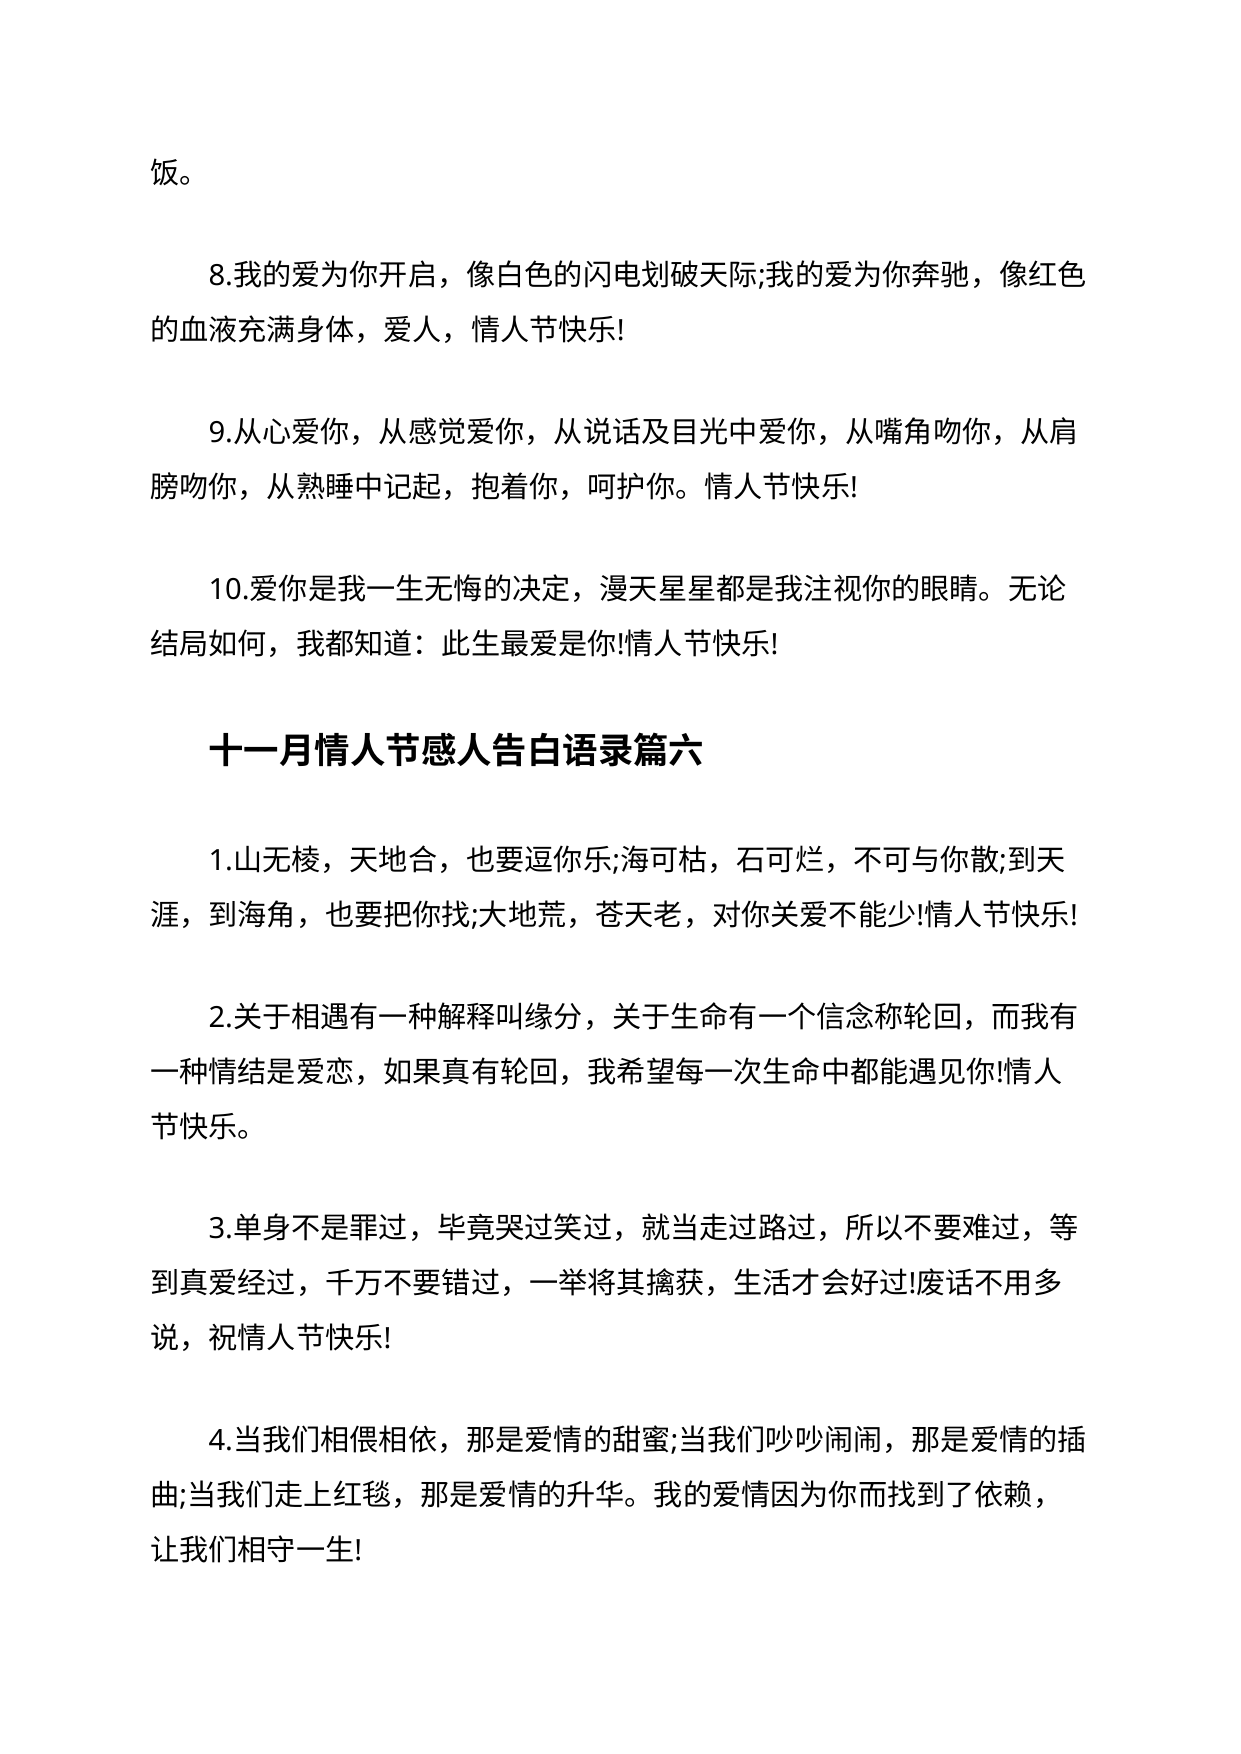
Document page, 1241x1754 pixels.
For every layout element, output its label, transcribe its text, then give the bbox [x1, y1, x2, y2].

text 1.山无棱，天地合，也要逗你乐;海可枯，石可烂，不可与你散;到天涯，到海角，也要把你找;大地荒，苍天老，对你关爱不能少!情人节快乐! [150, 836, 1090, 933]
text 8.我的爱为你开启，像白色的闪电划破天际;我的爱为你奔驰，像红色的血液充满身体，爱人，情人节快乐! [150, 252, 1090, 349]
text 2.关于相遇有一种解释叫缘分，关于生命有一个信念称轮回，而我有一种情结是爱恋，如果真有轮回，我希望每一次生命中都能遇见你!情人节快乐。 [150, 993, 1090, 1145]
text 4.当我们相偎相依，那是爱情的甜蜜;当我们吵吵闹闹，那是爱情的插曲;当我们走上红毯，那是爱情的升华。我的爱情因为你而找到了依赖，让我们相守一生! [150, 1417, 1090, 1569]
text 3.单身不是罪过，毕竟哭过笑过，就当走过路过，所以不要难过，等到真爱经过，千万不要错过，一举将其擒获，生活才会好过!废话不用多说，祝情人节快乐! [150, 1205, 1090, 1357]
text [150, 150, 1090, 192]
text 9.从心爱你，从感觉爱你，从说话及目光中爱你，从嘴角吻你，从肩膀吻你，从熟睡中记起，抱着你，呵护你。情人节快乐! [150, 409, 1090, 506]
text 10.爱你是我一生无悔的决定，漫天星星都是我注视你的眼睛。无论结局如何，我都知道：此生最爱是你!情人节快乐! [150, 566, 1090, 663]
text 十一月情人节感人告白语录篇六 [150, 723, 1090, 774]
